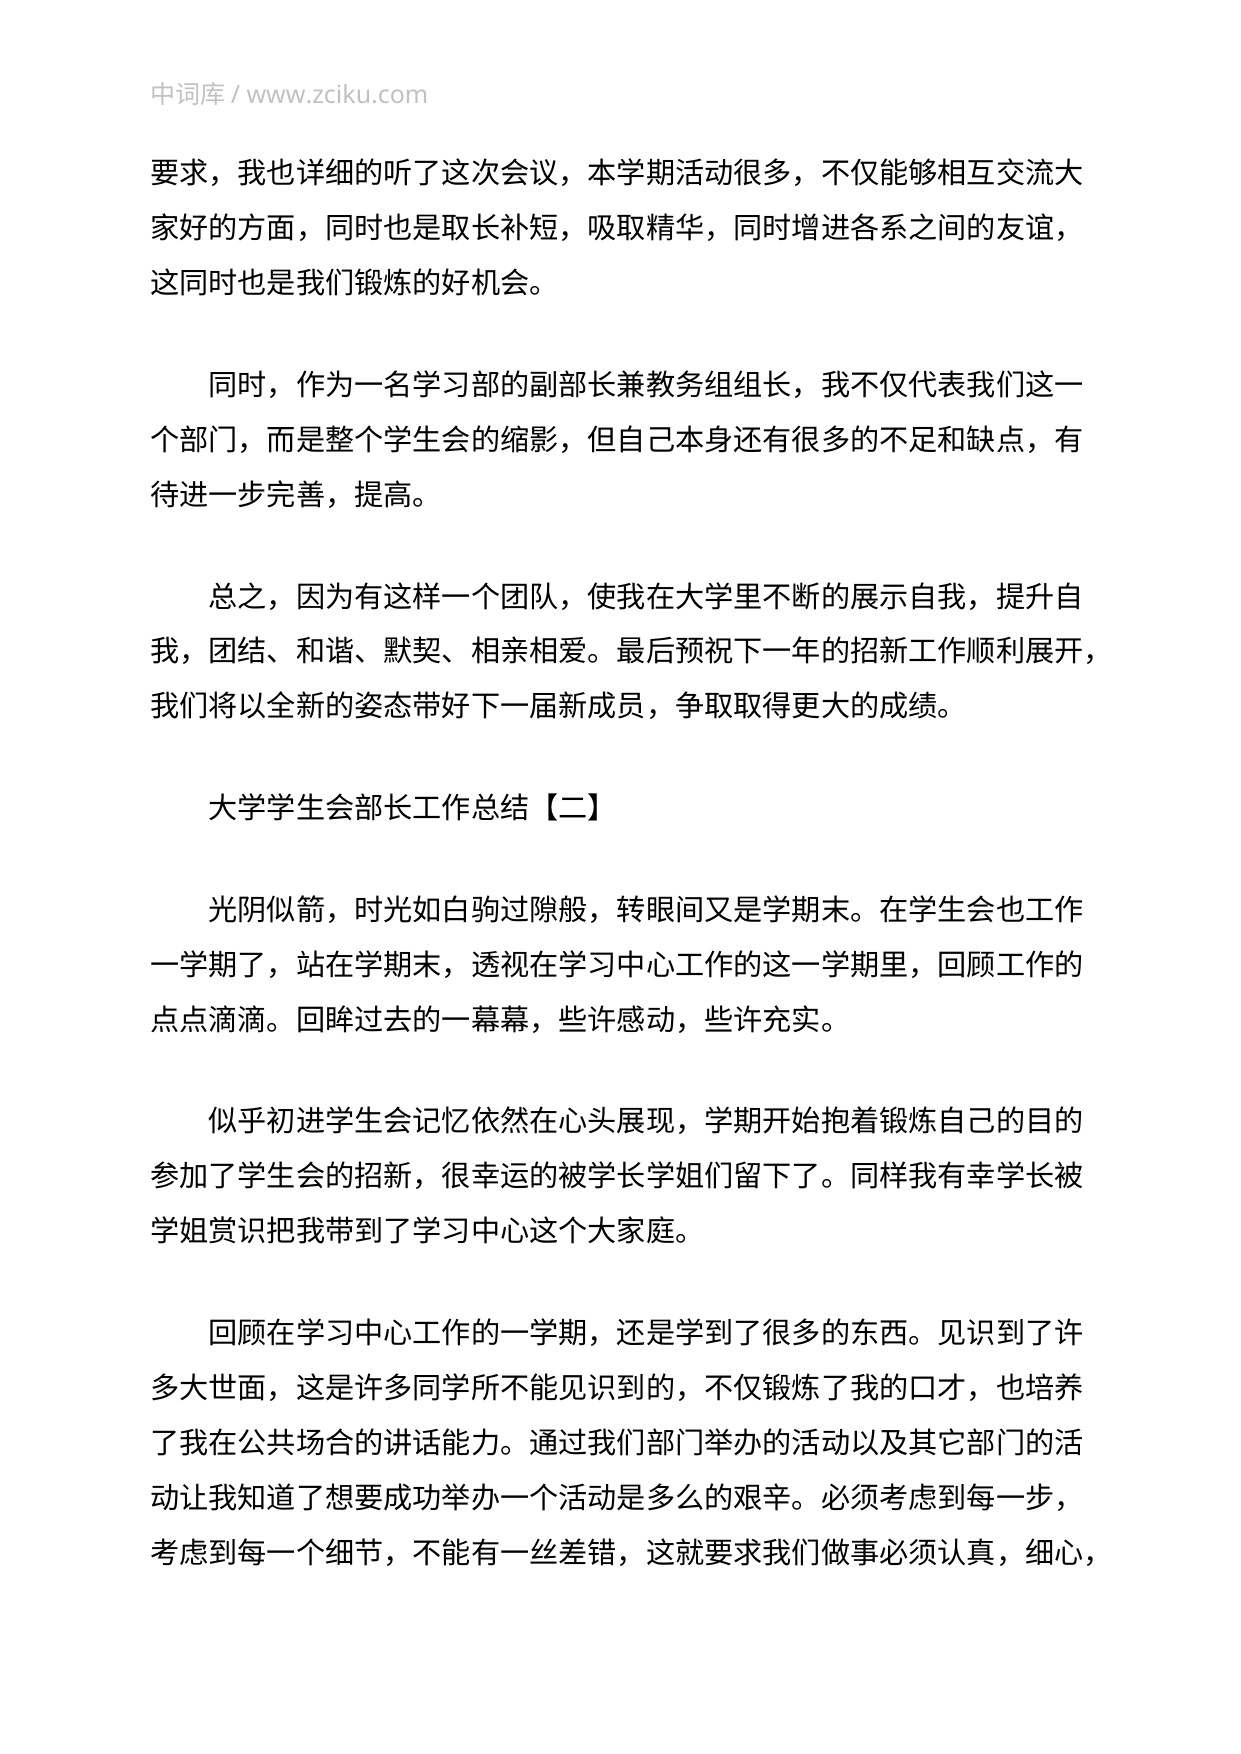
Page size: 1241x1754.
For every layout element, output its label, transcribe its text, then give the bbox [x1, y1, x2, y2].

text 总之，因为有这样一个团队，使我在大学里不断的展示自我，提升自我，团结、和谐、默契、相亲相爱。最后预祝下一年的招新工作顺利展开，我们将以全新的姿态带好下一届新成员，争取取得更大的成绩。 [150, 573, 1090, 725]
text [150, 1309, 1090, 1571]
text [150, 150, 1090, 302]
text 同时，作为一名学习部的副部长兼教务组组长，我不仅代表我们这一个部门，而是整个学生会的缩影，但自己本身还有很多的不足和缺点，有待进一步完善，提高。 [150, 362, 1090, 514]
text 大学学生会部长工作总结【二】 [150, 785, 1090, 827]
text 光阴似箭，时光如白驹过隙般，转眼间又是学期末。在学生会也工作一学期了，站在学期末，透视在学习中心工作的这一学期里，回顾工作的点点滴滴。回眸过去的一幕幕，些许感动，些许充实。 [150, 886, 1090, 1038]
text 似乎初进学生会记忆依然在心头展现，学期开始抱着锻炼自己的目的参加了学生会的招新，很幸运的被学长学姐们留下了。同样我有幸学长被学姐赏识把我带到了学习中心这个大家庭。 [150, 1098, 1090, 1250]
